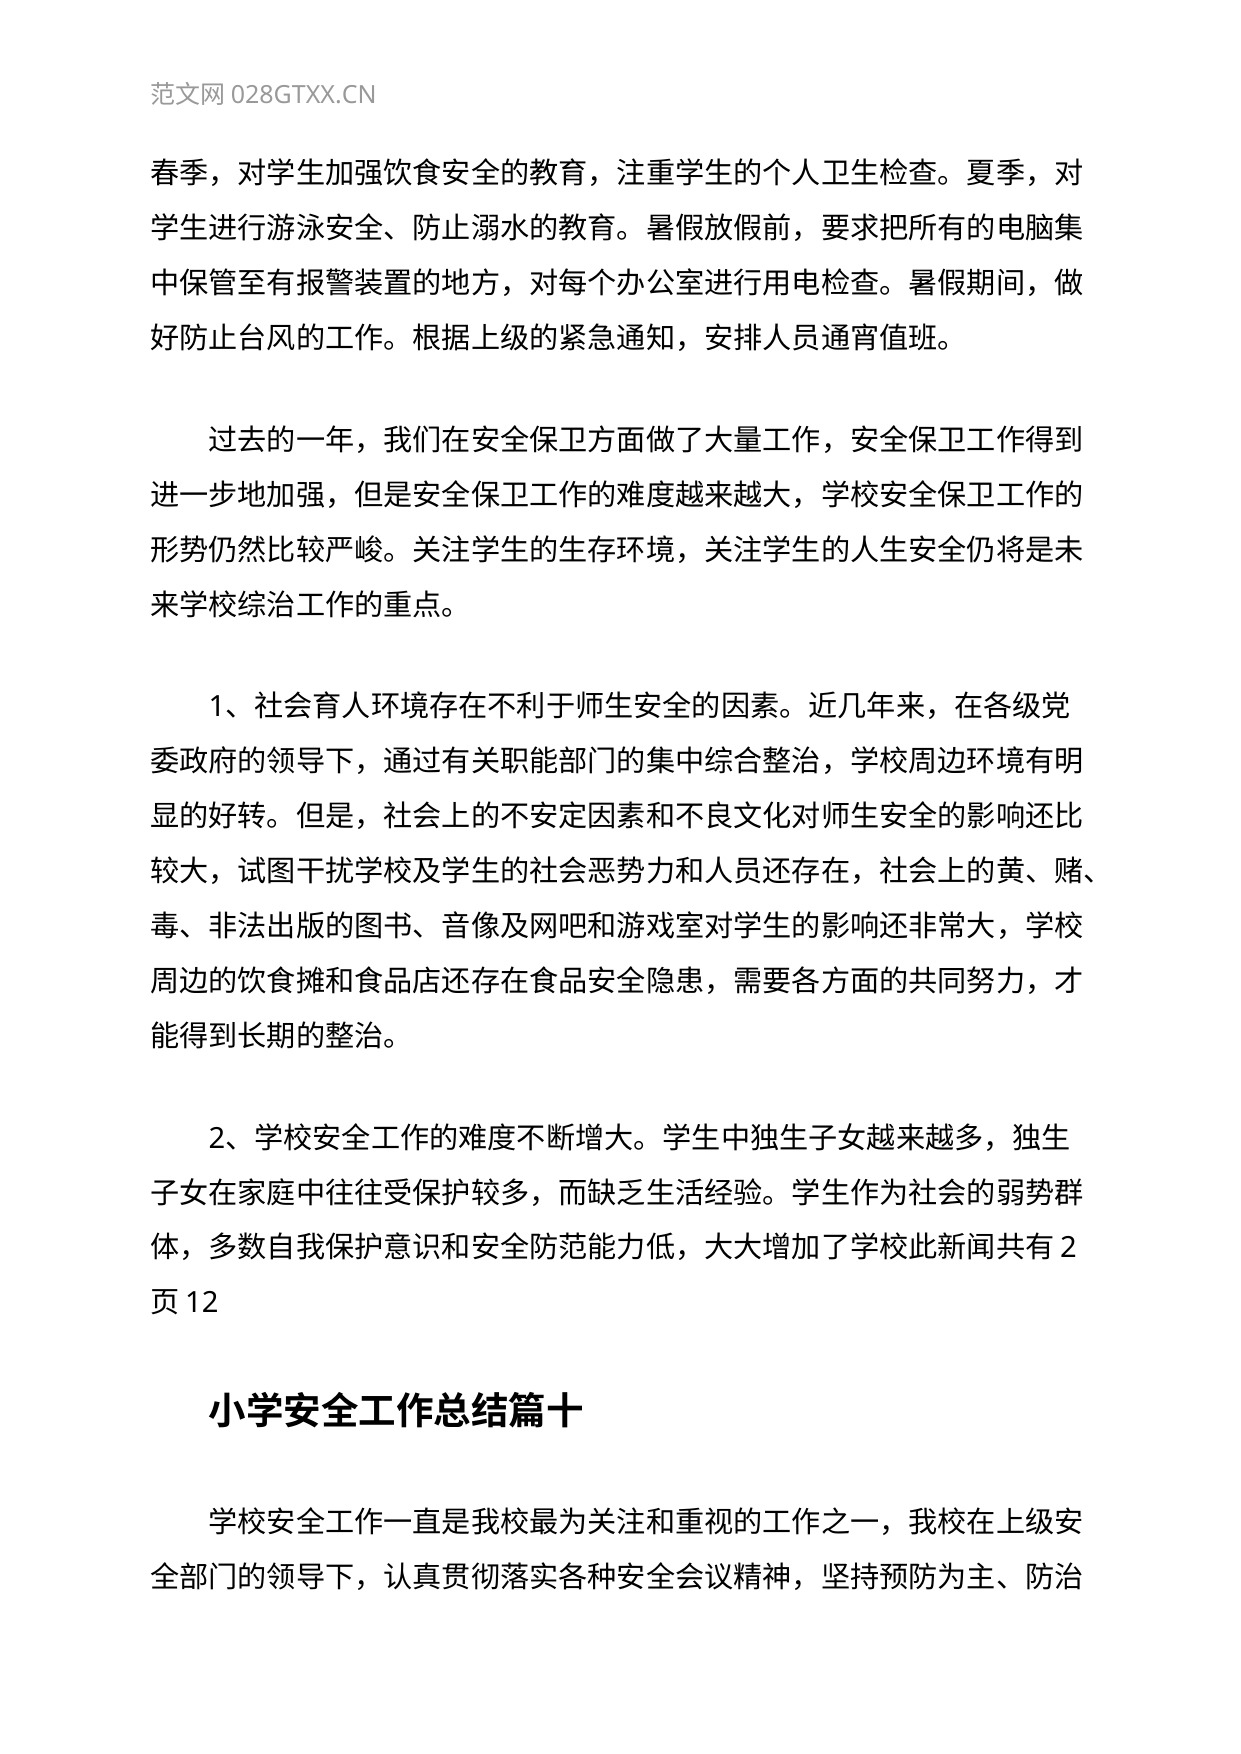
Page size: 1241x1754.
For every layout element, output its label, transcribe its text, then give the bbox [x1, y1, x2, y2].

text 1、社会育人环境存在不利于师生安全的因素。近几年来，在各级党委政府的领导下，通过有关职能部门的集中综合整治，学校周边环境有明显的好转。但是，社会上的不安定因素和不良文化对师生安全的影响还比较大，试图干扰学校及学生的社会恶势力和人员还存在，社会上的黄、赌、毒、非法出版的图书、音像及网吧和游戏室对学生的影响还非常大，学校周边的饮食摊和食品店还存在食品安全隐患，需要各方面的共同努力，才能得到长期的整治。 [150, 683, 1090, 1055]
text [150, 150, 1090, 357]
text 过去的一年，我们在安全保卫方面做了大量工作，安全保卫工作得到进一步地加强，但是安全保卫工作的难度越来越大，学校安全保卫工作的形势仍然比较严峻。关注学生的生存环境，关注学生的人生安全仍将是未来学校综治工作的重点。 [150, 416, 1090, 623]
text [150, 1498, 1090, 1596]
text 2、学校安全工作的难度不断增大。学生中独生子女越来越多，独生子女在家庭中往往受保护较多，而缺乏生活经验。学生作为社会的弱势群体，多数自我保护意识和安全防范能力低，大大增加了学校此新闻共有2页12 [150, 1114, 1090, 1321]
text 小学安全工作总结篇十 [150, 1381, 1090, 1435]
